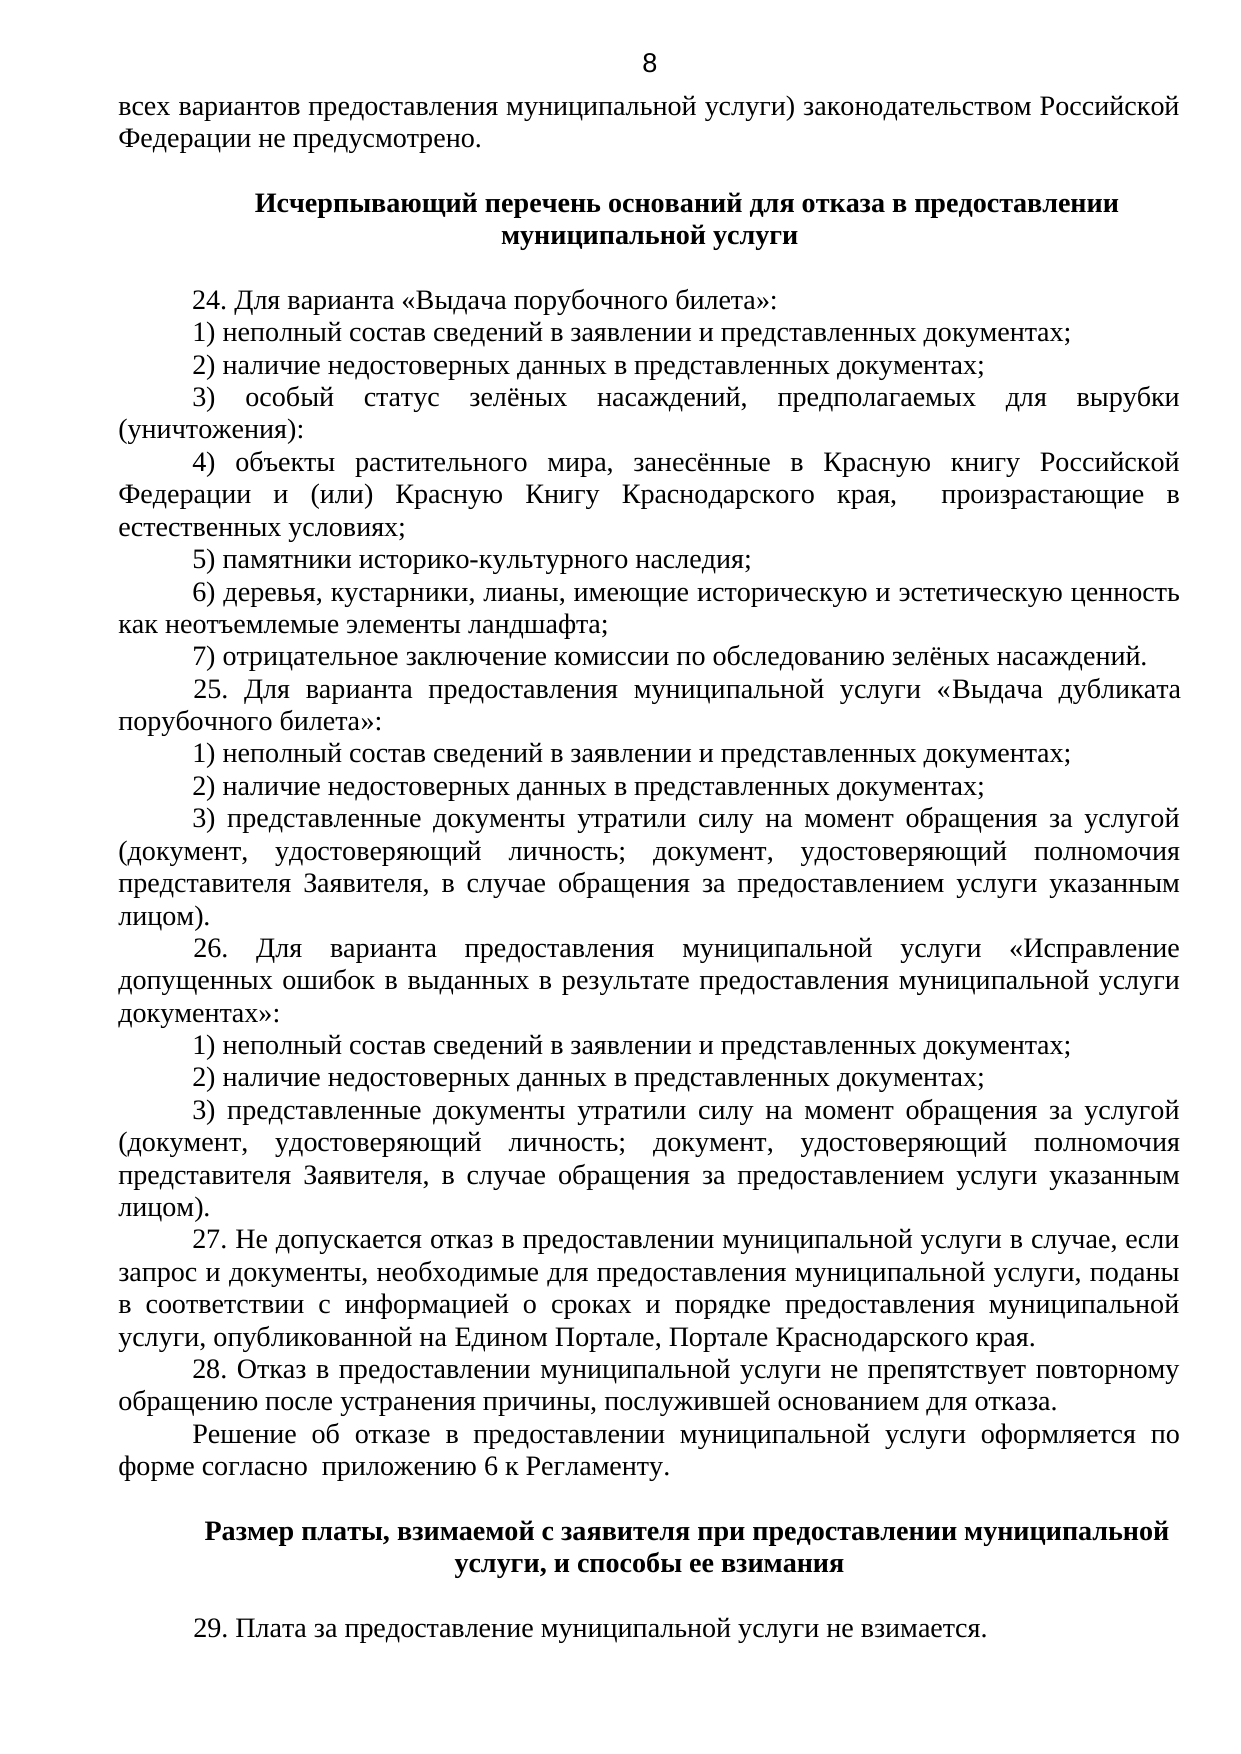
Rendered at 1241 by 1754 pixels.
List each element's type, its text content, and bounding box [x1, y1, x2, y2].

subtitle Размер платы, взимаемой с заявителя при предоставлении муниципальной услуги, и способы ее взимания [118, 1514, 1181, 1579]
text 3) особый статус зелёных насаждений, предполагаемых для вырубки (уничтожения): [118, 380, 1181, 445]
text 3) представленные документы утратили силу на момент обращения за услугой (документ, удостоверяющий личность; документ, удостоверяющий полномочия представителя Заявителя, в случае обращения за предоставлением услуги указанным лицом). [118, 1093, 1181, 1222]
text 25. Для варианта предоставления муниципальной услуги «Выдача дубликата порубочного билета»: [118, 672, 1181, 737]
text 1) неполный состав сведений в заявлении и представленных документах; [118, 315, 1181, 348]
text 2) наличие недостоверных данных в представленных документах; [118, 769, 1181, 801]
text 28. Отказ в предоставлении муниципальной услуги не препятствует повторному обращению после устранения причины, послужившей основанием для отказа. [118, 1352, 1181, 1417]
text 6) деревья, кустарники, лианы, имеющие историческую и эстетическую ценность как неотъемлемые элементы ландшафта; [118, 574, 1181, 639]
text 1) неполный состав сведений в заявлении и представленных документах; [118, 737, 1181, 769]
text 5) памятники историко-культурного наследия; [118, 542, 1181, 574]
text 1) неполный состав сведений в заявлении и представленных документах; [118, 1028, 1181, 1061]
text 4) объекты растительного мира, занесённые в Красную книгу Российской Федерации и (или) Красную Книгу Краснодарского края, произрастающие в естественных условиях; [118, 445, 1181, 542]
text 7) отрицательное заключение комиссии по обследованию зелёных насаждений. [118, 639, 1181, 672]
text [118, 89, 1181, 153]
subtitle Решение об отказе в предоставлении муниципальной услуги оформляется по форме согласно приложению 6 к Регламенту. [118, 1417, 1181, 1482]
text 2) наличие недостоверных данных в представленных документах; [118, 1061, 1181, 1093]
subtitle Исчерпывающий перечень оснований для отказа в предоставлении муниципальной услуги [118, 186, 1181, 251]
text 3) представленные документы утратили силу на момент обращения за услугой (документ, удостоверяющий личность; документ, удостоверяющий полномочия представителя Заявителя, в случае обращения за предоставлением услуги указанным лицом). [118, 801, 1181, 931]
text 2) наличие недостоверных данных в представленных документах; [118, 348, 1181, 380]
text 27. Не допускается отказ в предоставлении муниципальной услуги в случае, если запрос и документы, необходимые для предоставления муниципальной услуги, поданы в соответствии с информацией о сроках и порядке предоставления муниципальной услуги, опубликованной на Едином Портале, Портале Краснодарского края. [118, 1222, 1181, 1352]
text 26. Для варианта предоставления муниципальной услуги «Исправление допущенных ошибок в выданных в результате предоставления муниципальной услуги документах»: [118, 931, 1181, 1028]
text 24. Для варианта «Выдача порубочного билета»: [118, 283, 1181, 315]
text 29. Плата за предоставление муниципальной услуги не взимается. [118, 1611, 1181, 1644]
